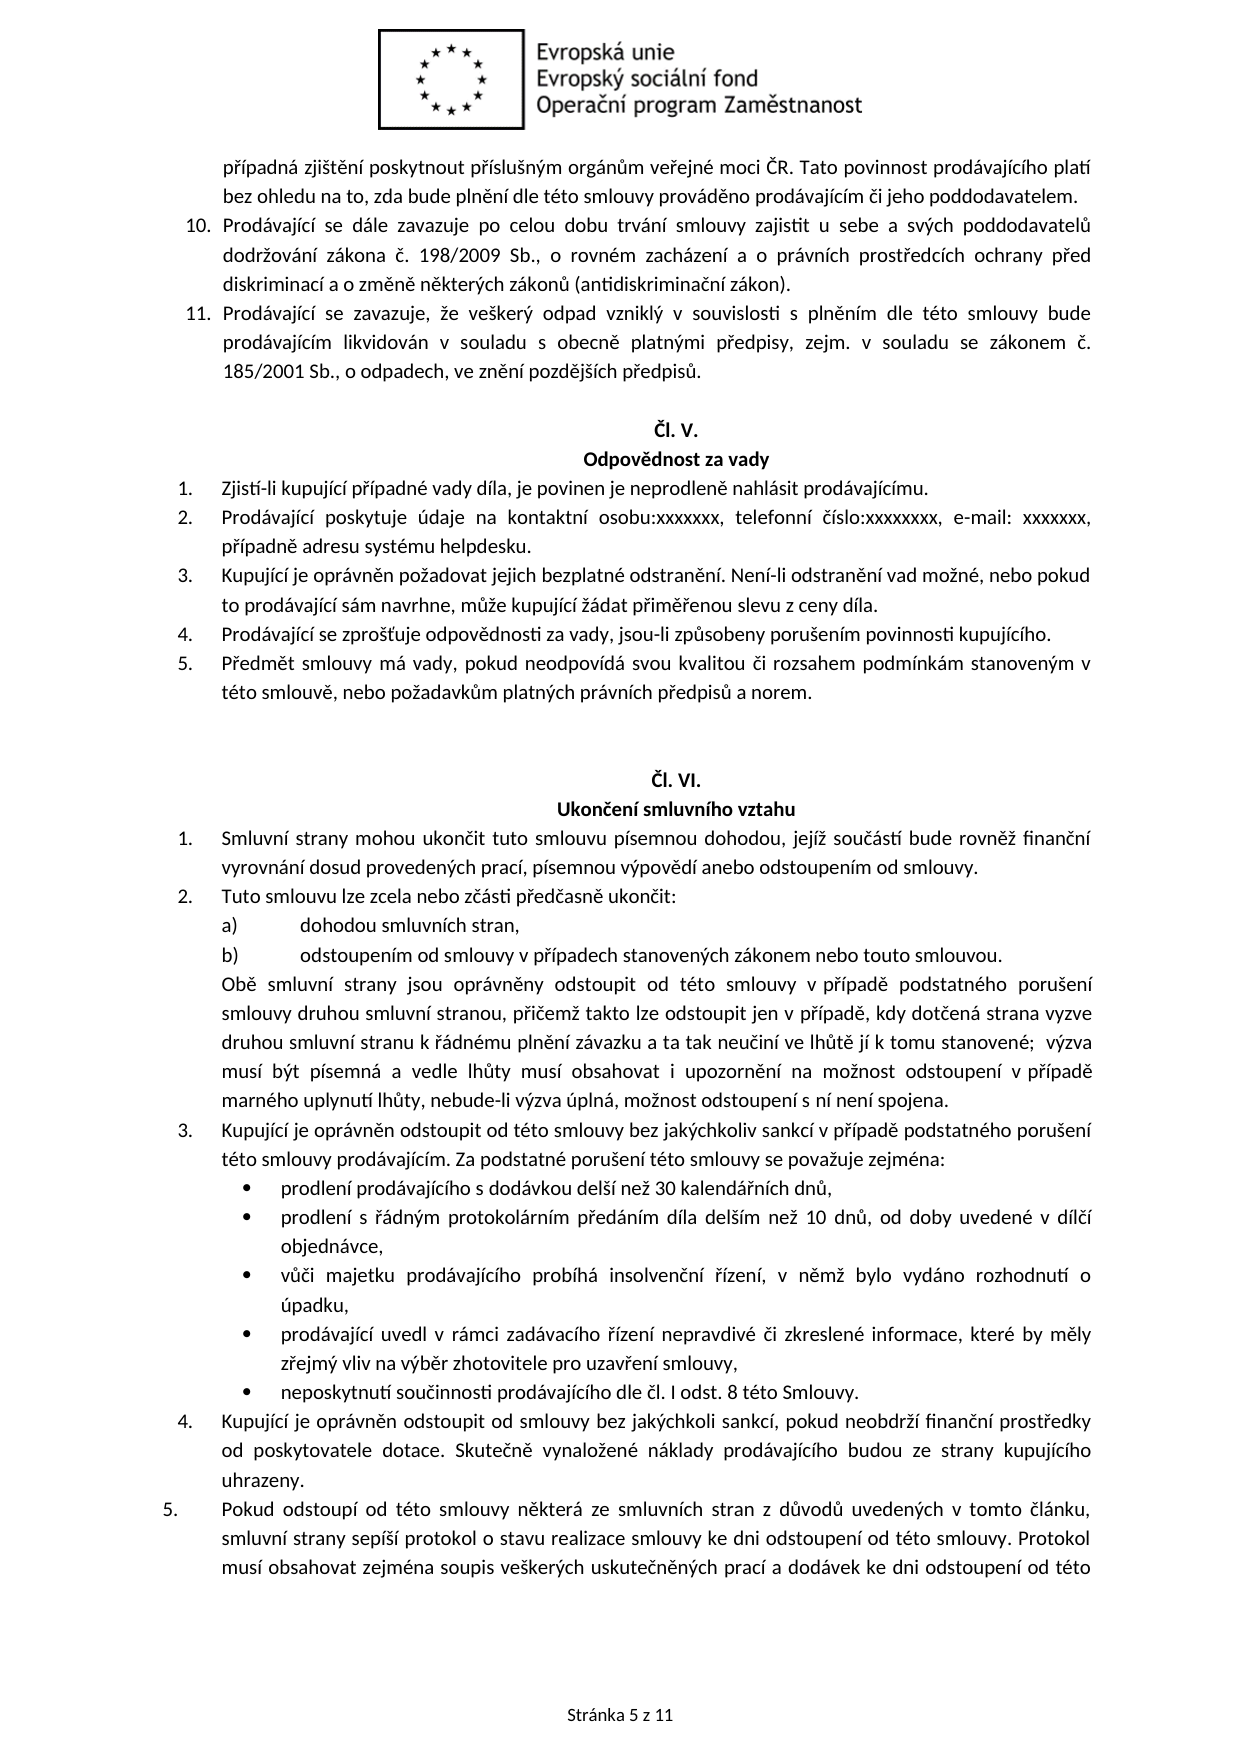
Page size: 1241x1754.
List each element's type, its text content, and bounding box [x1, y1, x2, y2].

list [185, 154, 1093, 209]
list Zjistí-li kupující případné vady díla, je povinen je neprodleně nahlásit prodávajícímu. [177, 475, 1093, 501]
list Prodávající se zavazuje, že veškerý odpad vzniklý v souvislosti s plněním dle této smlouvy bude prodávajícím likvidován v souladu s obecně platnými předpisy, zejm. v souladu se zákonem č. 185/2001 Sb., o odpadech, ve znění pozdějších předpisů. [185, 300, 1093, 384]
text Čl. VI. [260, 767, 1093, 792]
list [162, 1496, 1093, 1580]
list Prodávající se zprošťuje odpovědnosti za vady, jsou-li způsobeny porušením povinnosti kupujícího. [177, 621, 1093, 646]
text a) dohodou smluvních stran, [148, 913, 1093, 938]
list Prodávající se dále zavazuje po celou dobu trvání smlouvy zajistit u sebe a svých poddodavatelů dodržování zákona č. 198/2009 Sb., o rovném zacházení a o právních prostředcích ochrany před diskriminací a o změně některých zákonů (antidiskriminační zákon). [185, 213, 1093, 296]
text Čl. V. [260, 417, 1093, 442]
list Prodávající poskytuje údaje na kontaktní osobu:xxxxxxx, telefonní číslo:xxxxxxxx, e-mail: xxxxxxx, případně adresu systému helpdesku. [177, 504, 1093, 559]
list Předmět smlouvy má vady, pokud neodpovídá svou kvalitou či rozsahem podmínkám stanoveným v této smlouvě, nebo požadavkům platných právních předpisů a norem. [177, 650, 1093, 705]
text b) odstoupením od smlouvy v případech stanovených zákonem nebo touto smlouvou. [148, 942, 1093, 967]
list Kupující je oprávněn odstoupit od této smlouvy bez jakýchkoliv sankcí v případě podstatného porušení této smlouvy prodávajícím. Za podstatné porušení této smlouvy se považuje zejména: [177, 1117, 1093, 1171]
list prodlení s řádným protokolárním předáním díla delším než 10 dnů, od doby uvedené v dílčí objednávce, [243, 1204, 1093, 1259]
list vůči majetku prodávajícího probíhá insolvenční řízení, v němž bylo vydáno rozhodnutí o úpadku, [243, 1263, 1093, 1317]
picture [378, 29, 863, 130]
list Kupující je oprávněn požadovat jejich bezplatné odstranění. Není-li odstranění vad možné, nebo pokud to prodávající sám navrhne, může kupující žádat přiměřenou slevu z ceny díla. [177, 563, 1093, 617]
text Ukončení smluvního vztahu [260, 796, 1093, 821]
text Obě smluvní strany jsou oprávněny odstoupit od této smlouvy v případě podstatného porušení smlouvy druhou smluvní stranou, přičemž takto lze odstoupit jen v případě, kdy dotčená strana vyzve druhou smluvní stranu k řádnému plnění závazku a ta tak neučiní ve lhůtě jí k tomu stanovené; výzva musí být písemná a vedle lhůty musí obsahovat i upozornění na možnost odstoupení v případě marného uplynutí lhůty, nebude-li výzva úplná, možnost odstoupení s ní není spojena. [221, 971, 1093, 1113]
list prodávající uvedl v rámci zadávacího řízení nepravdivé či zkreslené informace, které by měly zřejmý vliv na výběr zhotovitele pro uzavření smlouvy, [243, 1321, 1093, 1376]
text Odpovědnost za vady [260, 446, 1093, 471]
list Kupující je oprávněn odstoupit od smlouvy bez jakýchkoli sankcí, pokud neobdrží finanční prostředky od poskytovatele dotace. Skutečně vynaložené náklady prodávajícího budou ze strany kupujícího uhrazeny. [177, 1408, 1093, 1492]
list Tuto smlouvu lze zcela nebo zčásti předčasně ukončit: [177, 883, 1093, 909]
list Smluvní strany mohou ukončit tuto smlouvu písemnou dohodou, jejíž součástí bude rovněž finanční vyrovnání dosud provedených prací, písemnou výpovědí anebo odstoupením od smlouvy. [177, 825, 1093, 880]
list neposkytnutí součinnosti prodávajícího dle čl. I odst. 8 této Smlouvy. [243, 1379, 1093, 1405]
list prodlení prodávajícího s dodávkou delší než 30 kalendářních dnů, [243, 1175, 1093, 1201]
